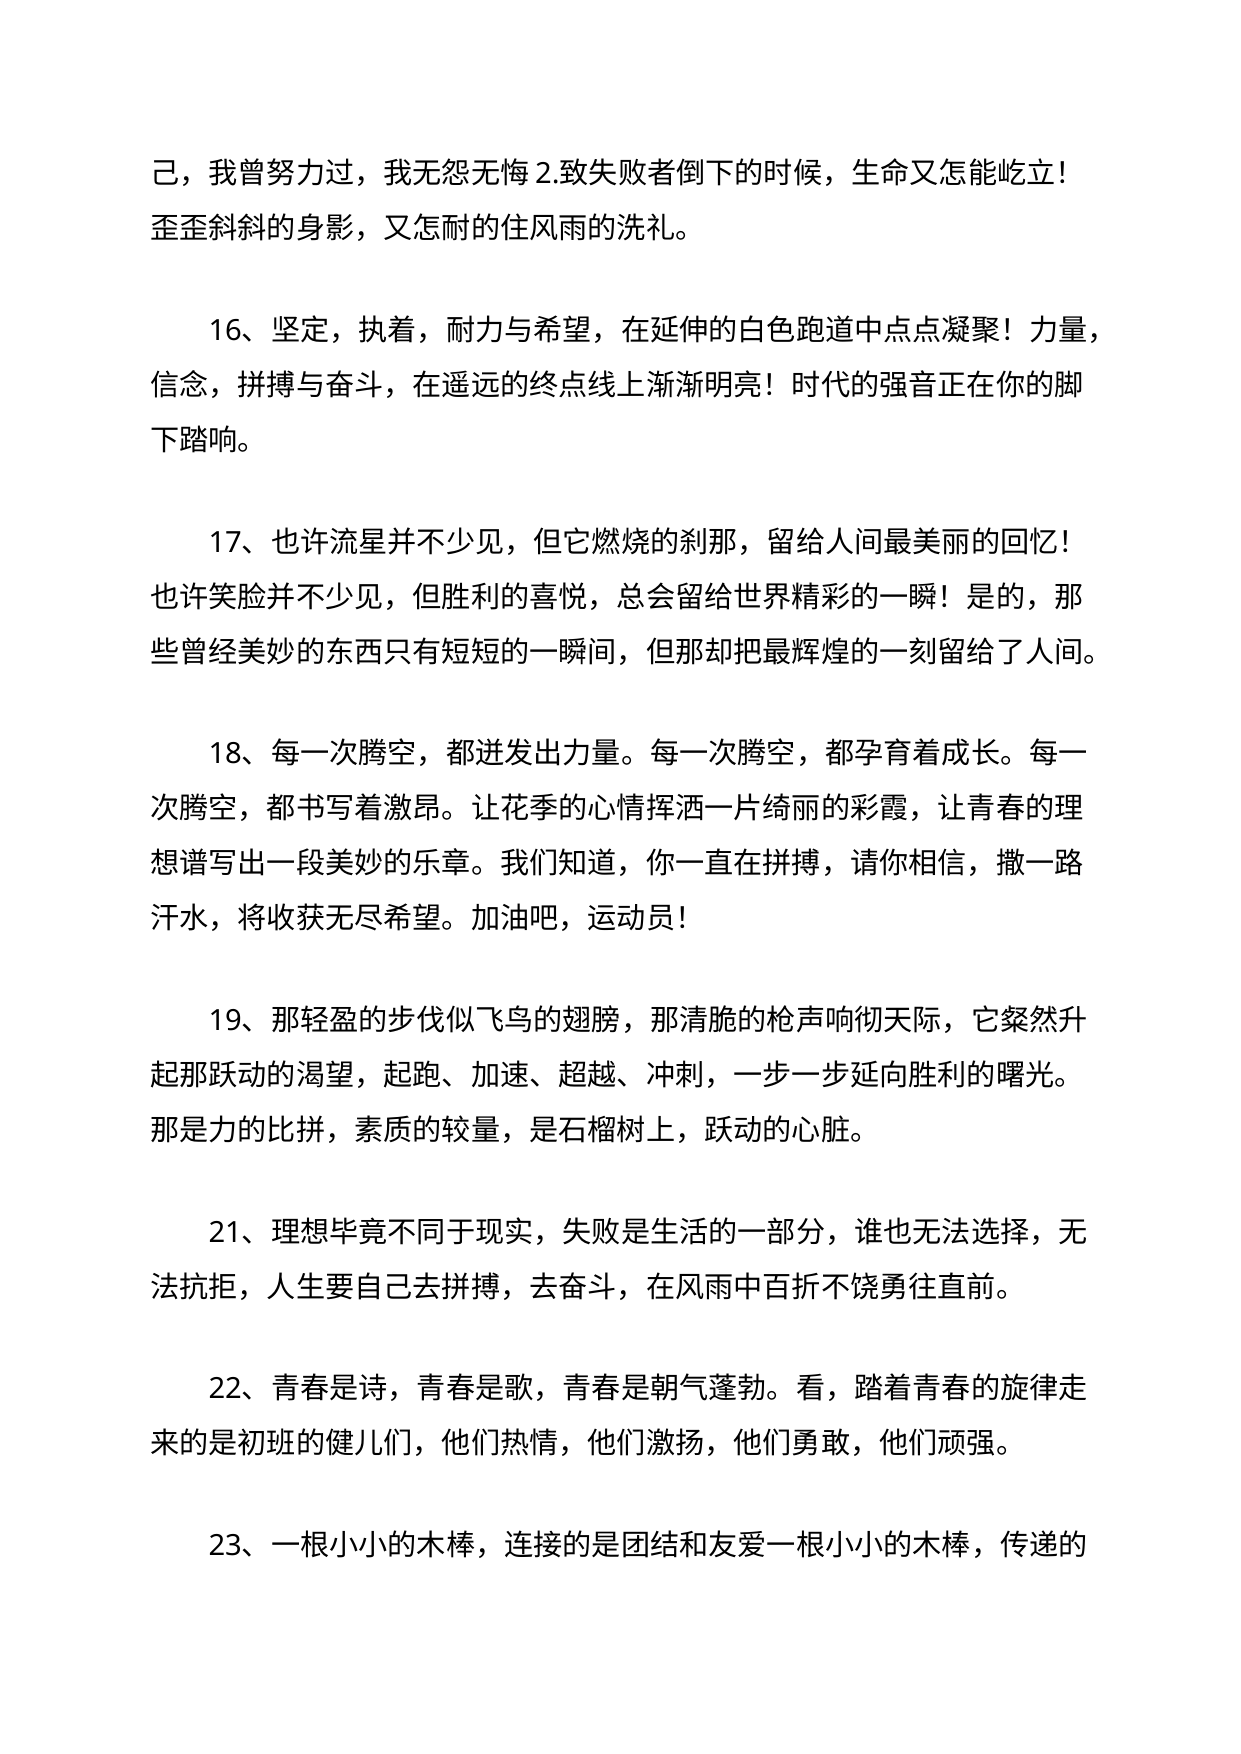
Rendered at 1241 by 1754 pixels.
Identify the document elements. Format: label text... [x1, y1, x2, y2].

text 19、那轻盈的步伐似飞鸟的翅膀，那清脆的枪声响彻天际，它粲然升起那跃动的渴望，起跑、加速、超越、冲刺，一步一步延向胜利的曙光。那是力的比拼，素质的较量，是石榴树上，跃动的心脏。 [150, 997, 1090, 1149]
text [150, 150, 1090, 247]
text 17、也许流星并不少见，但它燃烧的刹那，留给人间最美丽的回忆！也许笑脸并不少见，但胜利的喜悦，总会留给世界精彩的一瞬！是的，那些曾经美妙的东西只有短短的一瞬间，但那却把最辉煌的一刻留给了人间。 [150, 518, 1090, 671]
text 21、理想毕竟不同于现实，失败是生活的一部分，谁也无法选择，无法抗拒，人生要自己去拼搏，去奋斗，在风雨中百折不饶勇往直前。 [150, 1208, 1090, 1306]
text 18、每一次腾空，都迸发出力量。每一次腾空，都孕育着成长。每一次腾空，都书写着激昂。让花季的心情挥洒一片绮丽的彩霞，让青春的理想谱写出一段美妙的乐章。我们知道，你一直在拼搏，请你相信，撒一路汗水，将收获无尽希望。加油吧，运动员！ [150, 730, 1090, 937]
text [150, 1522, 1090, 1564]
text 16、坚定，执着，耐力与希望，在延伸的白色跑道中点点凝聚！力量，信念，拼搏与奋斗，在遥远的终点线上渐渐明亮！时代的强音正在你的脚下踏响。 [150, 307, 1090, 459]
text 22、青春是诗，青春是歌，青春是朝气蓬勃。看，踏着青春的旋律走来的是初班的健儿们，他们热情，他们激扬，他们勇敢，他们顽强。 [150, 1365, 1090, 1462]
